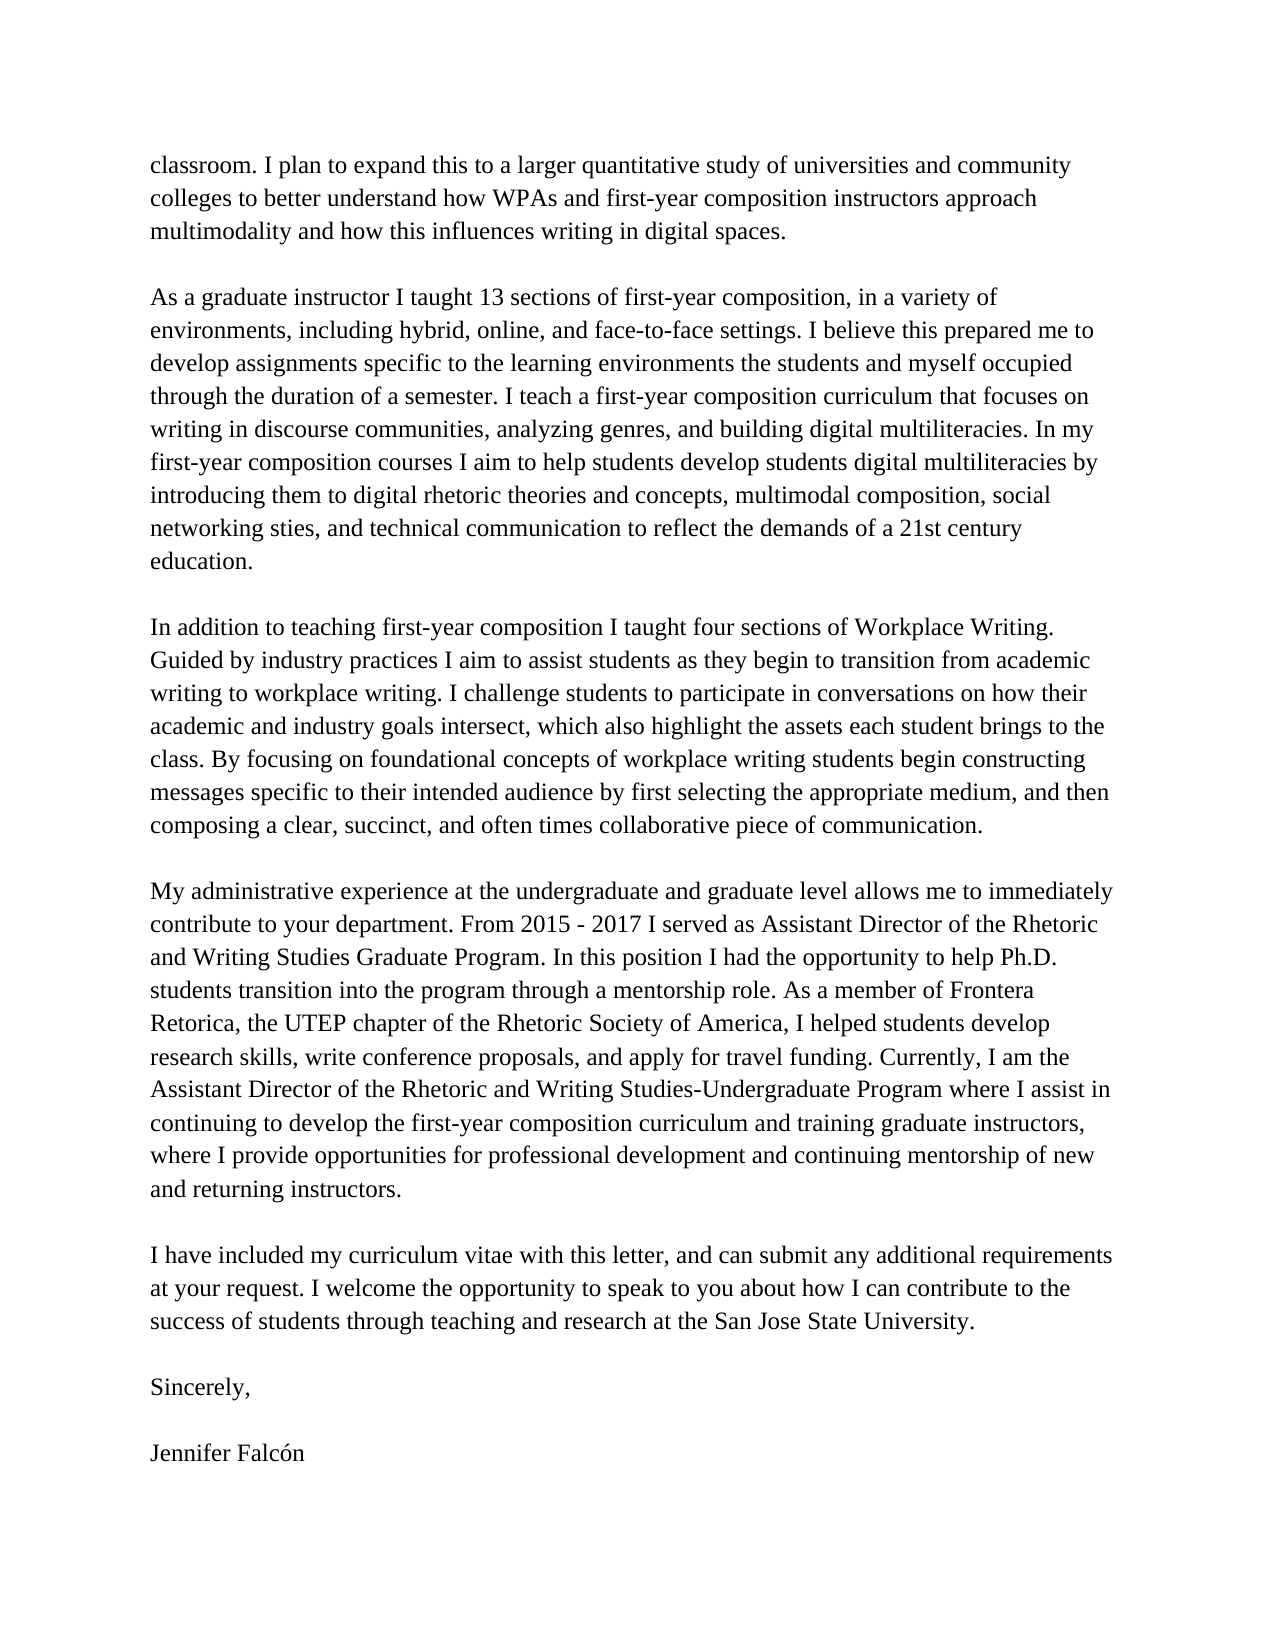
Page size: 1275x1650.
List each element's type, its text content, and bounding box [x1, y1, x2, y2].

text Sincerely, [150, 1372, 1125, 1401]
text As a graduate instructor I taught 13 sections of first-year composition, in a variety of environments, including hybrid, online, and face-to-face settings. I believe this prepared me to develop assignments specific to the learning environments the students and myself occupied through the duration of a semester. I teach a first-year composition curriculum that focuses on writing in discourse communities, analyzing genres, and building digital multiliteracies. In my first-year composition courses I aim to help students develop students digital multiliteracies by introducing them to digital rhetoric theories and concepts, multimodal composition, social networking sties, and technical communication to reflect the demands of a 21st century education. [150, 282, 1125, 575]
text My administrative experience at the undergraduate and graduate level allows me to immediately contribute to your department. From 2015 - 2017 I served as Assistant Director of the Rhetoric and Writing Studies Graduate Program. In this position I had the opportunity to help Ph.D. students transition into the program through a mentorship role. As a member of Frontera Retorica, the UTEP chapter of the Rhetoric Society of America, I helped students develop research skills, write conference proposals, and apply for travel funding. Currently, I am the Assistant Director of the Rhetoric and Writing Studies-Undergraduate Program where I assist in continuing to develop the first-year composition curriculum and training graduate instructors, where I provide opportunities for professional development and continuing mentorship of new and returning instructors. [150, 876, 1125, 1202]
text I have included my curriculum vitae with this letter, and can submit any additional requirements at your request. I welcome the opportunity to speak to you about how I can contribute to the success of students through teaching and research at the San Jose State University. [150, 1240, 1125, 1334]
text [150, 150, 1125, 245]
text Jennifer Falcón [150, 1438, 1125, 1467]
text In addition to teaching first-year composition I taught four sections of Workplace Writing. Guided by industry practices I aim to assist students as they begin to transition from academic writing to workplace writing. I challenge students to participate in conversations on how their academic and industry goals intersect, which also highlight the assets each student brings to the class. By focusing on foundational concepts of workplace writing students begin constructing messages specific to their intended audience by first selecting the appropriate medium, and then composing a clear, succinct, and often times collaborative piece of communication. [150, 612, 1125, 839]
